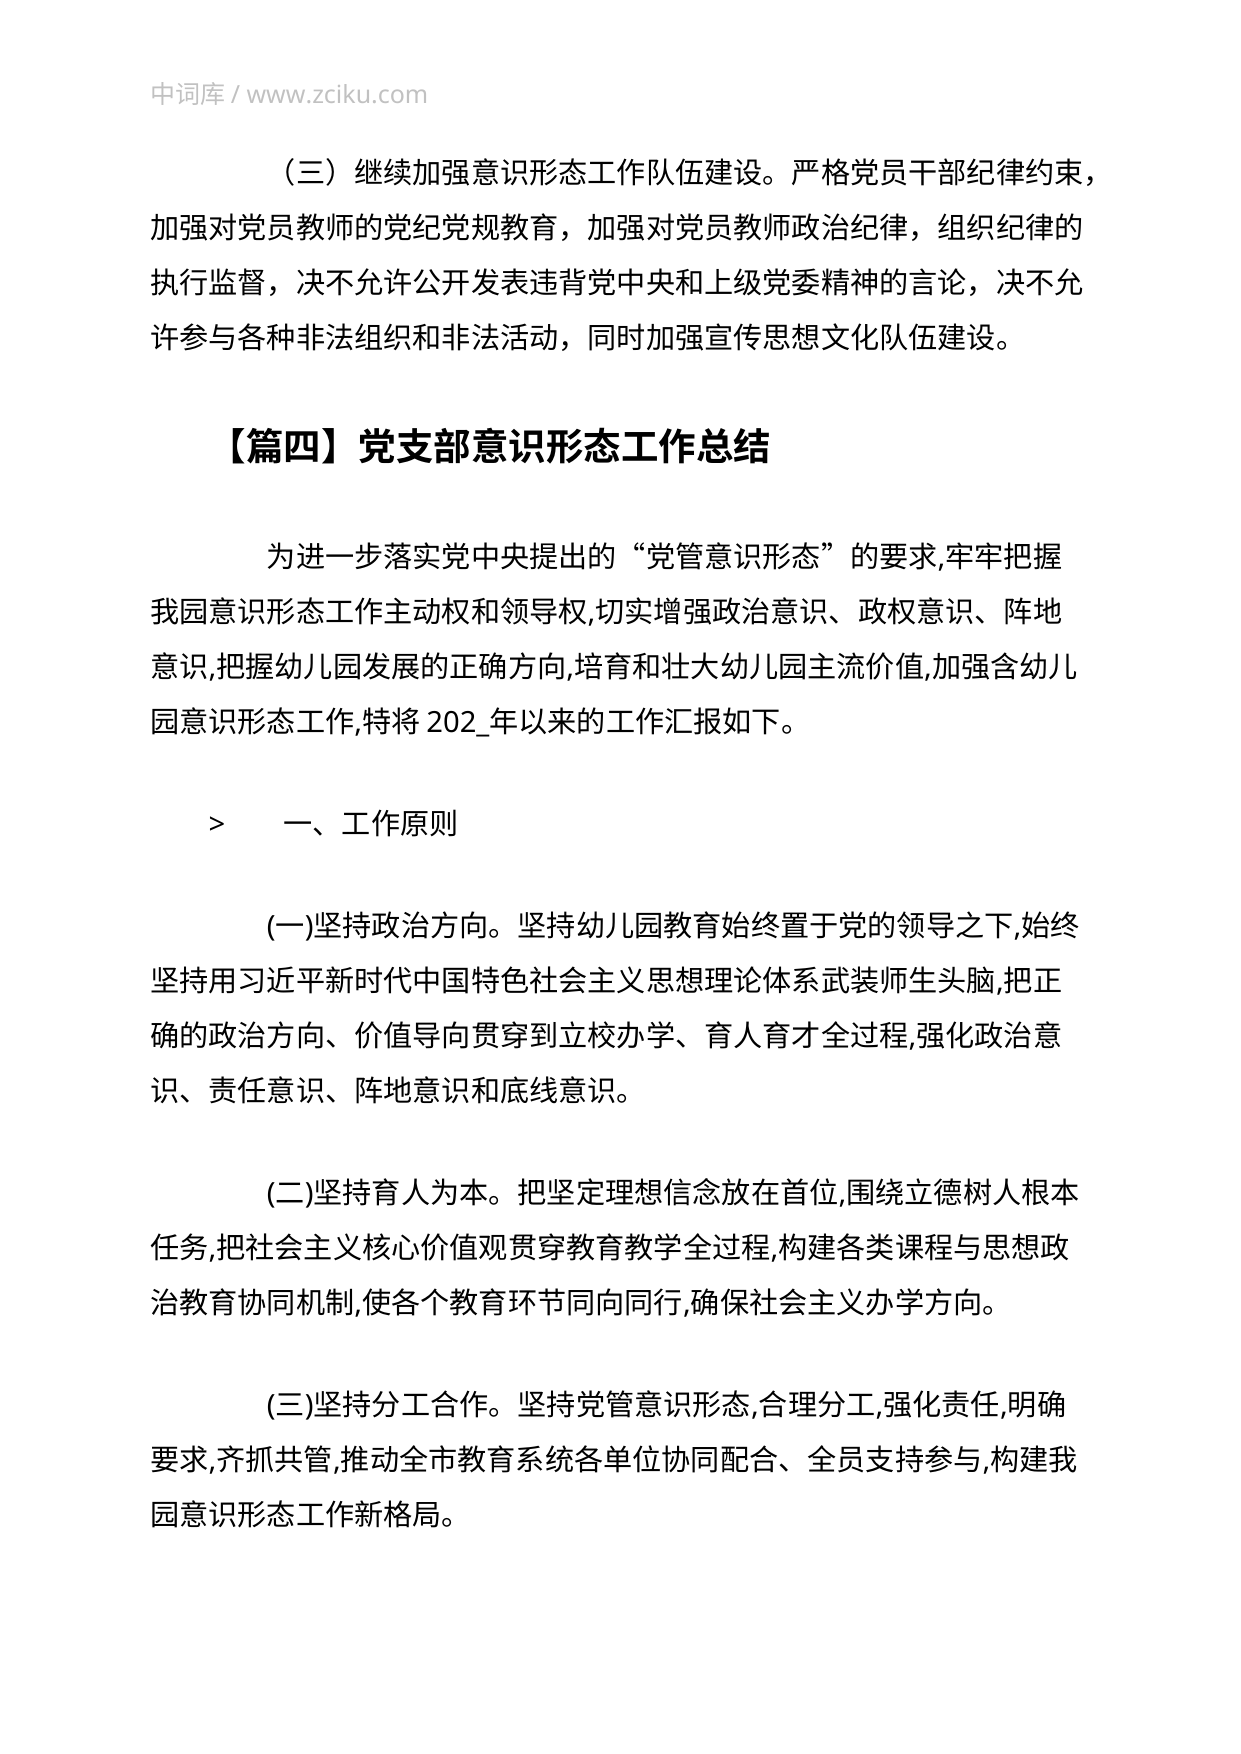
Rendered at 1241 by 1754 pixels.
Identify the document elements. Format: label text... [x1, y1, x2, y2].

text (三)坚持分工合作。坚持党管意识形态,合理分工,强化责任,明确要求,齐抓共管,推动全市教育系统各单位协同配合、全员支持参与,构建我园意识形态工作新格局。 [150, 1382, 1090, 1534]
text (二)坚持育人为本。把坚定理想信念放在首位,围绕立德树人根本任务,把社会主义核心价值观贯穿教育教学全过程,构建各类课程与思想政治教育协同机制,使各个教育环节同向同行,确保社会主义办学方向。 [150, 1169, 1090, 1322]
text （三）继续加强意识形态工作队伍建设。严格党员干部纪律约束，加强对党员教师的党纪党规教育，加强对党员教师政治纪律，组织纪律的执行监督，决不允许公开发表违背党中央和上级党委精神的言论，决不允许参与各种非法组织和非法活动，同时加强宣传思想文化队伍建设。 [150, 150, 1090, 357]
text 【篇四】党支部意识形态工作总结 [150, 416, 1090, 471]
text (一)坚持政治方向。坚持幼儿园教育始终置于党的领导之下,始终坚持用习近平新时代中国特色社会主义思想理论体系武装师生头脑,把正确的政治方向、价值导向贯穿到立校办学、育人育才全过程,强化政治意识、责任意识、阵地意识和底线意识。 [150, 903, 1090, 1110]
text > 一、工作原则 [150, 801, 1090, 843]
text 为进一步落实党中央提出的“党管意识形态”的要求,牢牢把握我园意识形态工作主动权和领导权,切实增强政治意识、政权意识、阵地意识,把握幼儿园发展的正确方向,培育和壮大幼儿园主流价值,加强含幼儿园意识形态工作,特将202_年以来的工作汇报如下。 [150, 534, 1090, 741]
